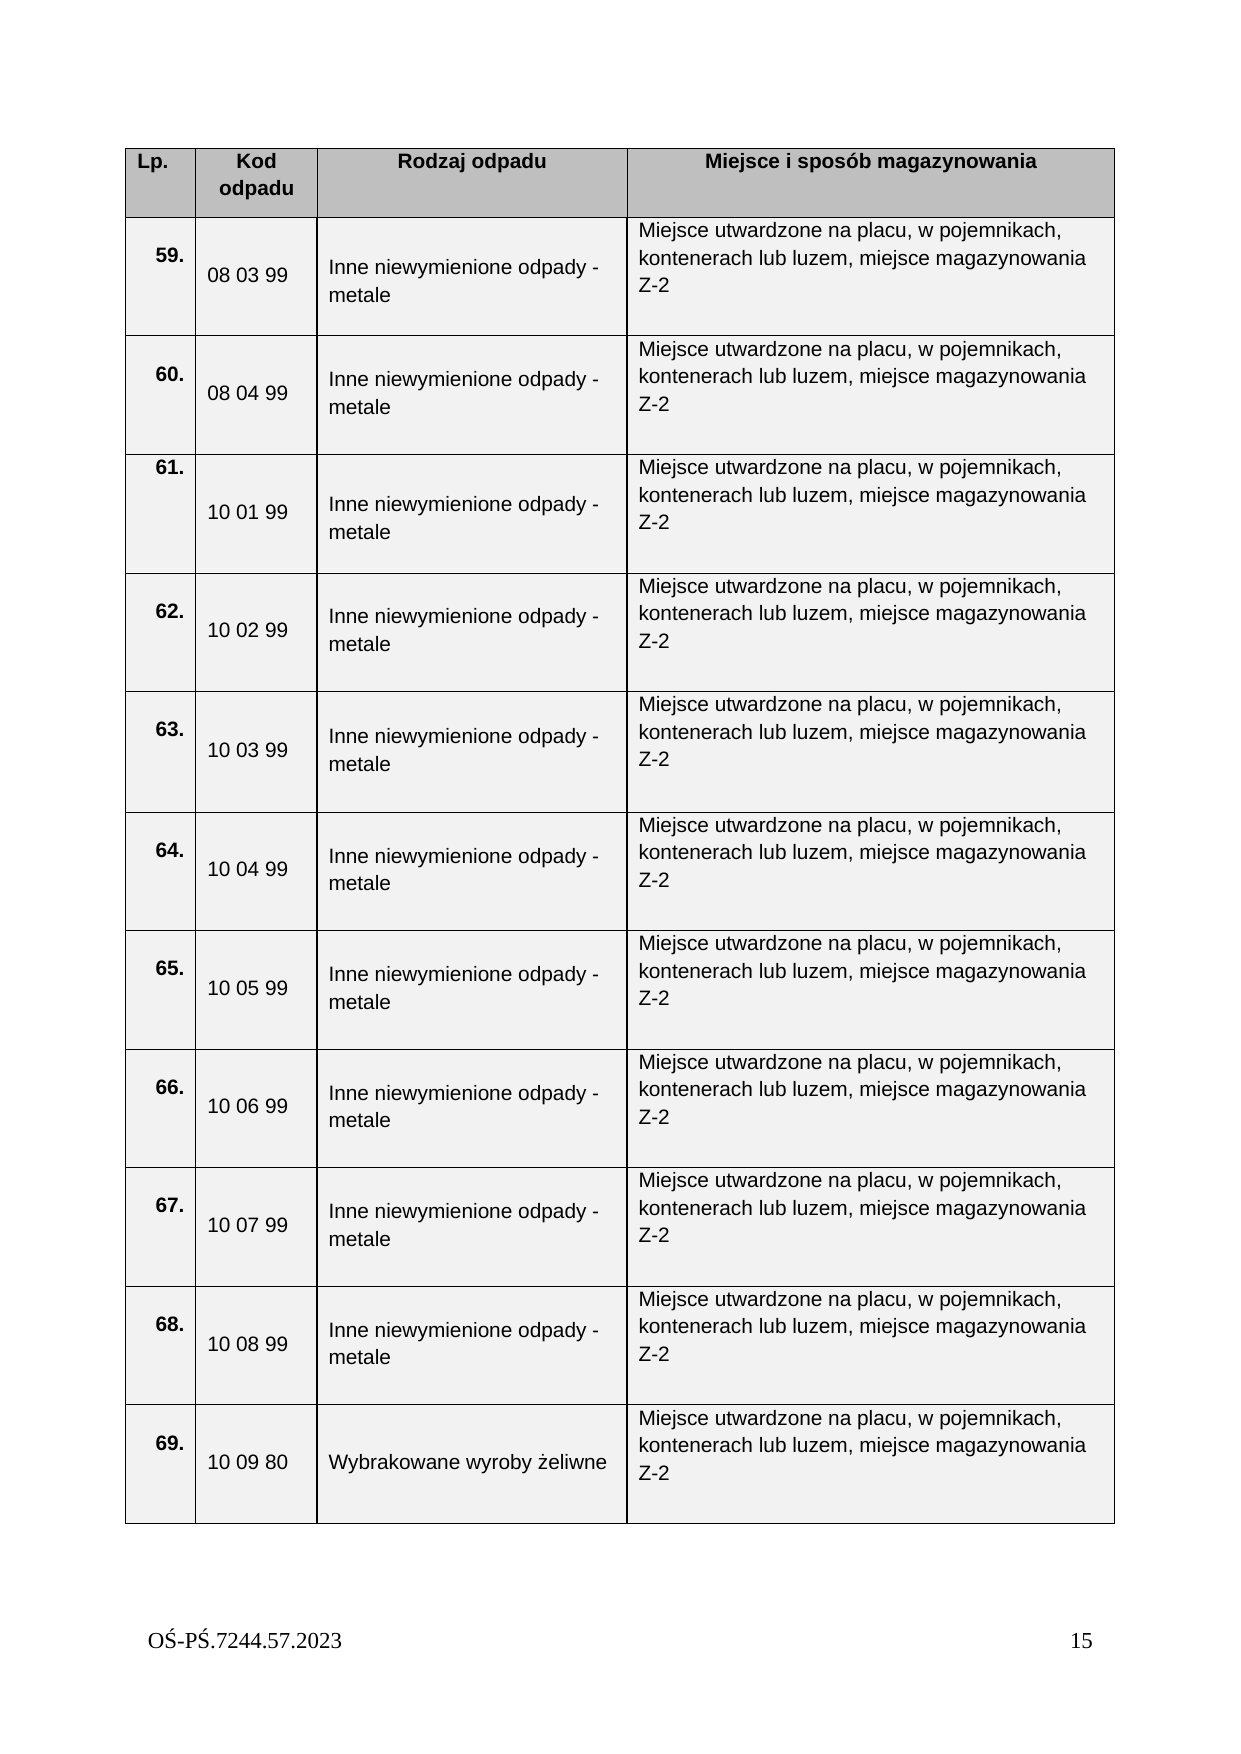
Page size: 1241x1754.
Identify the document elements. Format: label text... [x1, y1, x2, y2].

table_cell Miejsce utwardzone na placu, w pojemnikach, kontenerach lub luzem, miejsce magazynowania Z-2 [628, 692, 1114, 812]
table_cell Inne niewymienione odpady -metale [318, 336, 626, 454]
table_cell Inne niewymienione odpady -metale [318, 218, 626, 335]
table_cell [126, 1405, 195, 1523]
table_header Rodzaj odpadu [318, 149, 627, 217]
table_cell 10 04 99 [196, 813, 316, 930]
table_cell 10 06 99 [196, 1050, 316, 1167]
table_cell 10 09 80 [196, 1405, 316, 1523]
table_cell 10 05 99 [196, 931, 316, 1049]
table_cell [126, 813, 195, 930]
table_header Miejsce i sposób magazynowania [628, 149, 1114, 217]
table_cell [126, 336, 195, 454]
table_cell 10 07 99 [196, 1168, 316, 1286]
table_cell 10 02 99 [196, 574, 316, 691]
table_header Kod odpadu [196, 149, 317, 217]
table_cell 10 03 99 [196, 692, 316, 812]
table_cell Miejsce utwardzone na placu, w pojemnikach, kontenerach lub luzem, miejsce magazynowania Z-2 [628, 455, 1114, 572]
table_cell Wybrakowane wyroby żeliwne [318, 1405, 626, 1523]
table_cell 10 08 99 [196, 1287, 316, 1404]
table_cell Inne niewymienione odpady -metale [318, 931, 626, 1049]
table_cell 10 01 99 [196, 455, 316, 572]
table_cell Miejsce utwardzone na placu, w pojemnikach, kontenerach lub luzem, miejsce magazynowania Z-2 [628, 1050, 1114, 1167]
table_cell [126, 455, 195, 572]
table_cell Miejsce utwardzone na placu, w pojemnikach, kontenerach lub luzem, miejsce magazynowania Z-2 [628, 813, 1114, 930]
table_header Lp. [126, 149, 195, 217]
table_cell [126, 931, 195, 1049]
table_cell Inne niewymienione odpady -metale [318, 813, 626, 930]
table_cell 08 03 99 [196, 218, 316, 335]
table_cell Inne niewymienione odpady -metale [318, 1287, 626, 1404]
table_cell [628, 1405, 1114, 1523]
table_cell Inne niewymienione odpady -metale [318, 1168, 626, 1286]
table_cell Inne niewymienione odpady -metale [318, 455, 626, 572]
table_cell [628, 218, 1114, 335]
table_cell Miejsce utwardzone na placu, w pojemnikach, kontenerach lub luzem, miejsce magazynowania Z-2 [628, 931, 1114, 1049]
table_cell Inne niewymienione odpady -metale [318, 1050, 626, 1167]
table_cell Inne niewymienione odpady -metale [318, 574, 626, 691]
table_cell Miejsce utwardzone na placu, w pojemnikach, kontenerach lub luzem, miejsce magazynowania Z-2 [628, 336, 1114, 454]
table_cell [126, 218, 195, 335]
table_cell [126, 1050, 195, 1167]
table_cell Inne niewymienione odpady -metale [318, 692, 626, 812]
table_cell 08 04 99 [196, 336, 316, 454]
table_cell Miejsce utwardzone na placu, w pojemnikach, kontenerach lub luzem, miejsce magazynowania Z-2 [628, 1168, 1114, 1286]
table_cell [126, 1168, 195, 1286]
table_cell Miejsce utwardzone na placu, w pojemnikach, kontenerach lub luzem, miejsce magazynowania Z-2 [628, 574, 1114, 691]
table_cell [126, 574, 195, 691]
table_cell [126, 1287, 195, 1404]
table_cell [126, 692, 195, 812]
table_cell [628, 1287, 1114, 1404]
